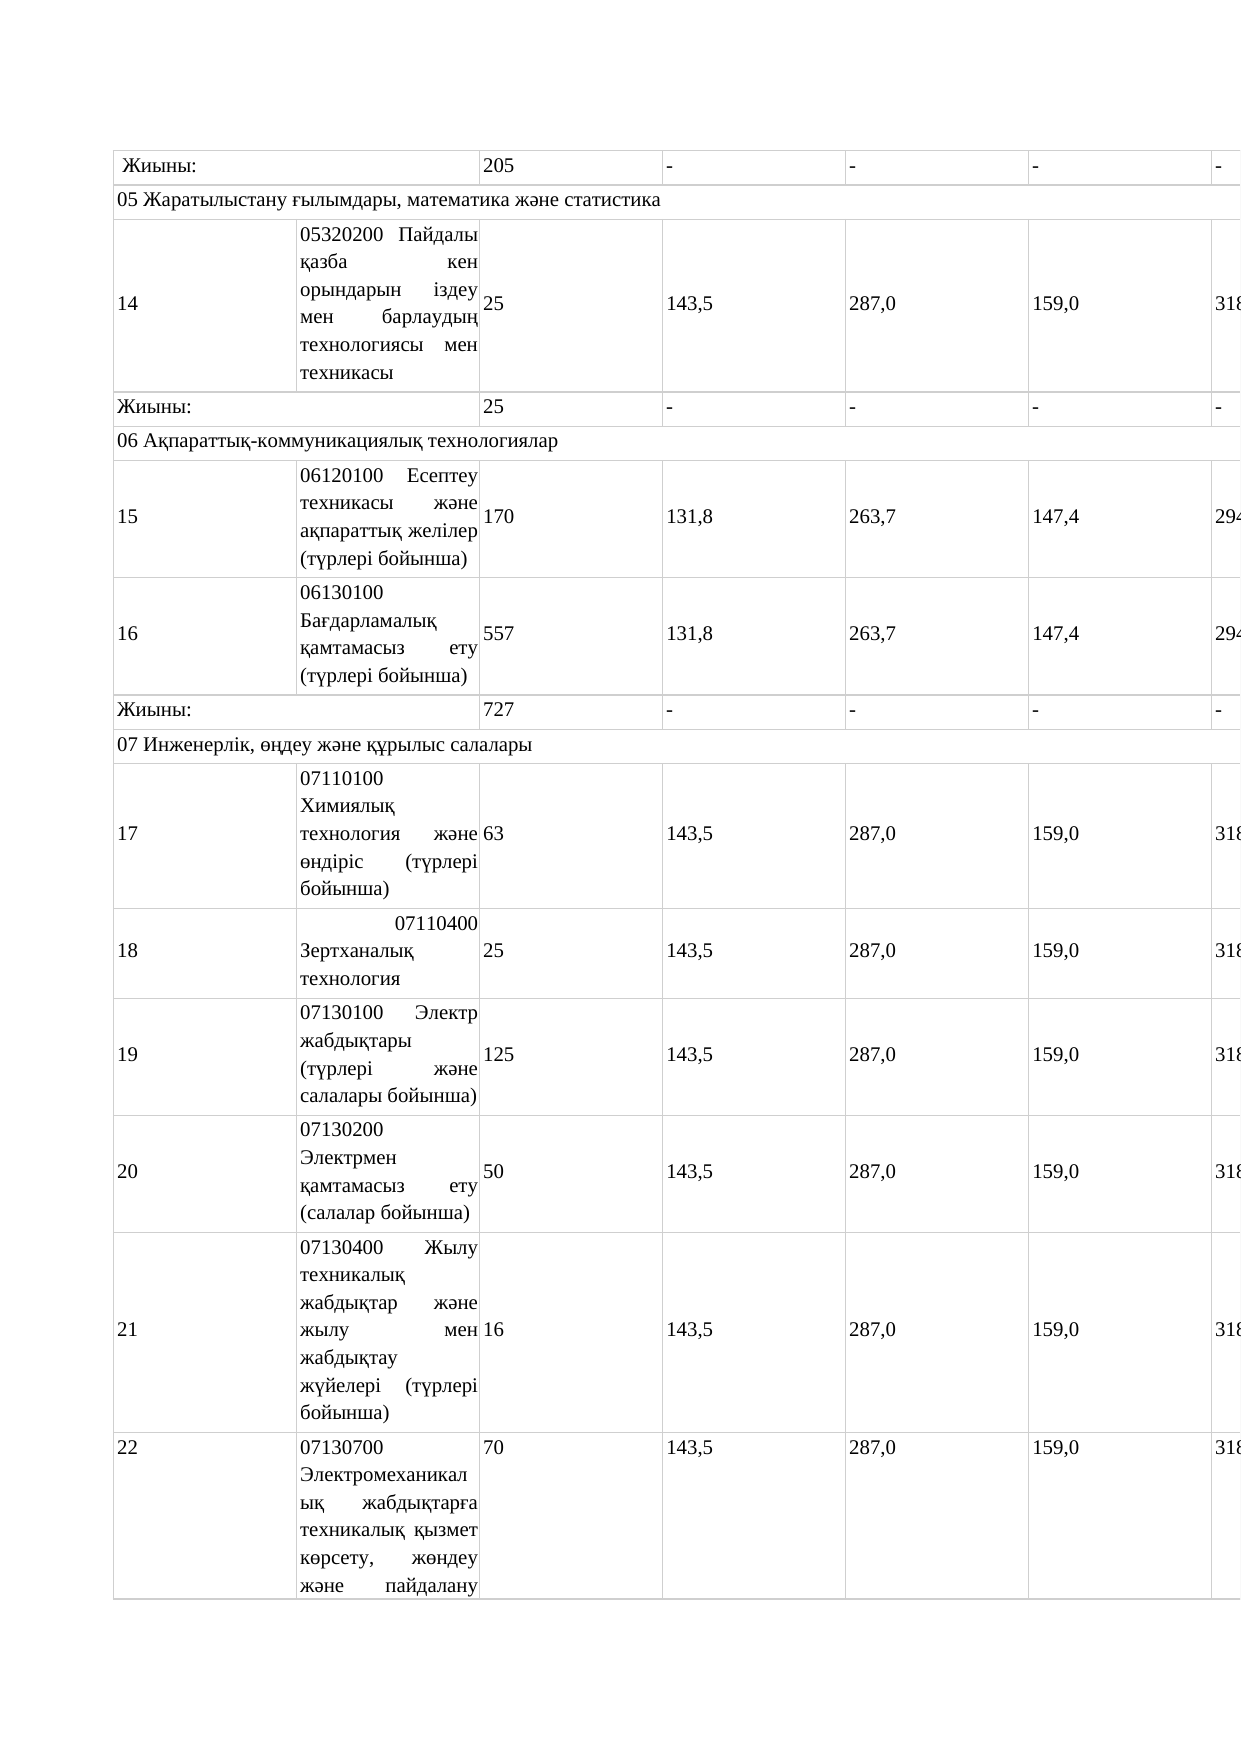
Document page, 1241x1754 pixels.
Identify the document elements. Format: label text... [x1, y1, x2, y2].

table_cell Жиыны: [114, 696, 479, 729]
table_cell 727 [480, 696, 662, 729]
table_cell - [846, 696, 1028, 729]
table_cell 287,0 [846, 999, 1028, 1114]
table_cell 147,4 [1029, 578, 1211, 694]
table_cell 170 [480, 461, 662, 577]
table_cell 07130400 Жылу техникалық жабдықтар және жылу мен жабдықтау жүйелері (түрлері бойынша) [297, 1233, 479, 1432]
table_cell 25 [480, 220, 662, 391]
table_cell 05 Жаратылыстану ғылымдары, математика және статистика [114, 186, 1240, 219]
table_cell 16 [114, 578, 296, 694]
table_cell - [846, 393, 1028, 426]
table_cell - [1212, 151, 1240, 184]
table_cell 159,0 [1029, 1233, 1211, 1432]
table_cell 159,0 [1029, 220, 1211, 391]
table_cell - [846, 151, 1028, 184]
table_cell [297, 1433, 479, 1598]
table_cell 159,0 [1029, 909, 1211, 997]
table_cell 318,1 [1212, 764, 1240, 908]
table_cell 318,1 [1212, 1116, 1240, 1232]
table_cell 25 [480, 393, 662, 426]
table_cell - [663, 393, 845, 426]
table_cell 05320200 Пайдалы қазба кен орындарын іздеу мен барлаудың технологиясы мен техникасы [297, 220, 479, 391]
table_cell 318,1 [1212, 999, 1240, 1114]
table_cell 287,0 [846, 909, 1028, 997]
table_cell 159,0 [1029, 1116, 1211, 1232]
table_cell 20 [114, 1116, 296, 1232]
table_cell 19 [114, 999, 296, 1114]
table_cell 287,0 [846, 1433, 1028, 1598]
table_cell 287,0 [846, 1116, 1028, 1232]
table_cell - [663, 696, 845, 729]
table_cell 07110100 Химиялық технология және өндіріс (түрлері бойынша) [297, 764, 479, 908]
table_cell 07130200 Электрмен қамтамасыз ету (салалар бойынша) [297, 1116, 479, 1232]
table_cell 15 [114, 461, 296, 577]
table_cell 159,0 [1029, 999, 1211, 1114]
table_cell 287,0 [846, 1233, 1028, 1432]
table_cell - [1212, 393, 1240, 426]
table_cell 22 [114, 1433, 296, 1598]
table_cell 143,5 [663, 1233, 845, 1432]
table_cell 17 [114, 764, 296, 908]
table_cell 14 [114, 220, 296, 391]
table_cell 50 [480, 1116, 662, 1232]
table_cell 143,5 [663, 764, 845, 908]
table_cell - [1212, 696, 1240, 729]
table_cell 287,0 [846, 764, 1028, 908]
table_cell 159,0 [1029, 1433, 1211, 1598]
table_cell - [663, 151, 845, 184]
table_cell 318,1 [1212, 909, 1240, 997]
table_cell 06 Ақпараттық-коммуникациялық технологиялар [114, 427, 1240, 460]
table_cell 143,5 [663, 220, 845, 391]
table_cell 06130100 Бағдарламалық қамтамасыз ету (түрлері бойынша) [297, 578, 479, 694]
table_cell 07130100 Электр жабдықтары (түрлері және салалары бойынша) [297, 999, 479, 1114]
table_cell 159,0 [1029, 764, 1211, 908]
table_cell 131,8 [663, 578, 845, 694]
table_cell - [1029, 696, 1211, 729]
table_cell 25 [480, 909, 662, 997]
table_cell 125 [480, 999, 662, 1114]
table_cell - [1029, 393, 1211, 426]
table_cell 143,5 [663, 1116, 845, 1232]
table_cell 21 [114, 1233, 296, 1432]
table_cell 294,8 [1212, 461, 1240, 577]
table_cell 18 [114, 909, 296, 997]
table_cell 70 [480, 1433, 662, 1598]
table_cell 131,8 [663, 461, 845, 577]
table_cell 287,0 [846, 220, 1028, 391]
table_cell Жиыны: [114, 393, 479, 426]
table_cell 263,7 [846, 578, 1028, 694]
table_cell 318,1 [1212, 1433, 1240, 1598]
table_cell 07110400 Зертханалық технология [297, 909, 479, 997]
table_cell 143,5 [663, 1433, 845, 1598]
table_cell 143,5 [663, 999, 845, 1114]
table_cell 294,8 [1212, 578, 1240, 694]
table_cell - [1029, 151, 1211, 184]
table_cell 16 [480, 1233, 662, 1432]
table_cell 06120100 Есептеу техникасы және ақпараттық желілер (түрлері бойынша) [297, 461, 479, 577]
table_cell 63 [480, 764, 662, 908]
table_cell 147,4 [1029, 461, 1211, 577]
table_cell Жиыны: [114, 151, 479, 184]
table_cell 557 [480, 578, 662, 694]
table_cell 318,1 [1212, 220, 1240, 391]
table_cell 263,7 [846, 461, 1028, 577]
table_cell 143,5 [663, 909, 845, 997]
table_cell 205 [480, 151, 662, 184]
table_cell 07 Инженерлік, өңдеу және құрылыс салалары [114, 730, 1240, 763]
table_cell 318,1 [1212, 1233, 1240, 1432]
